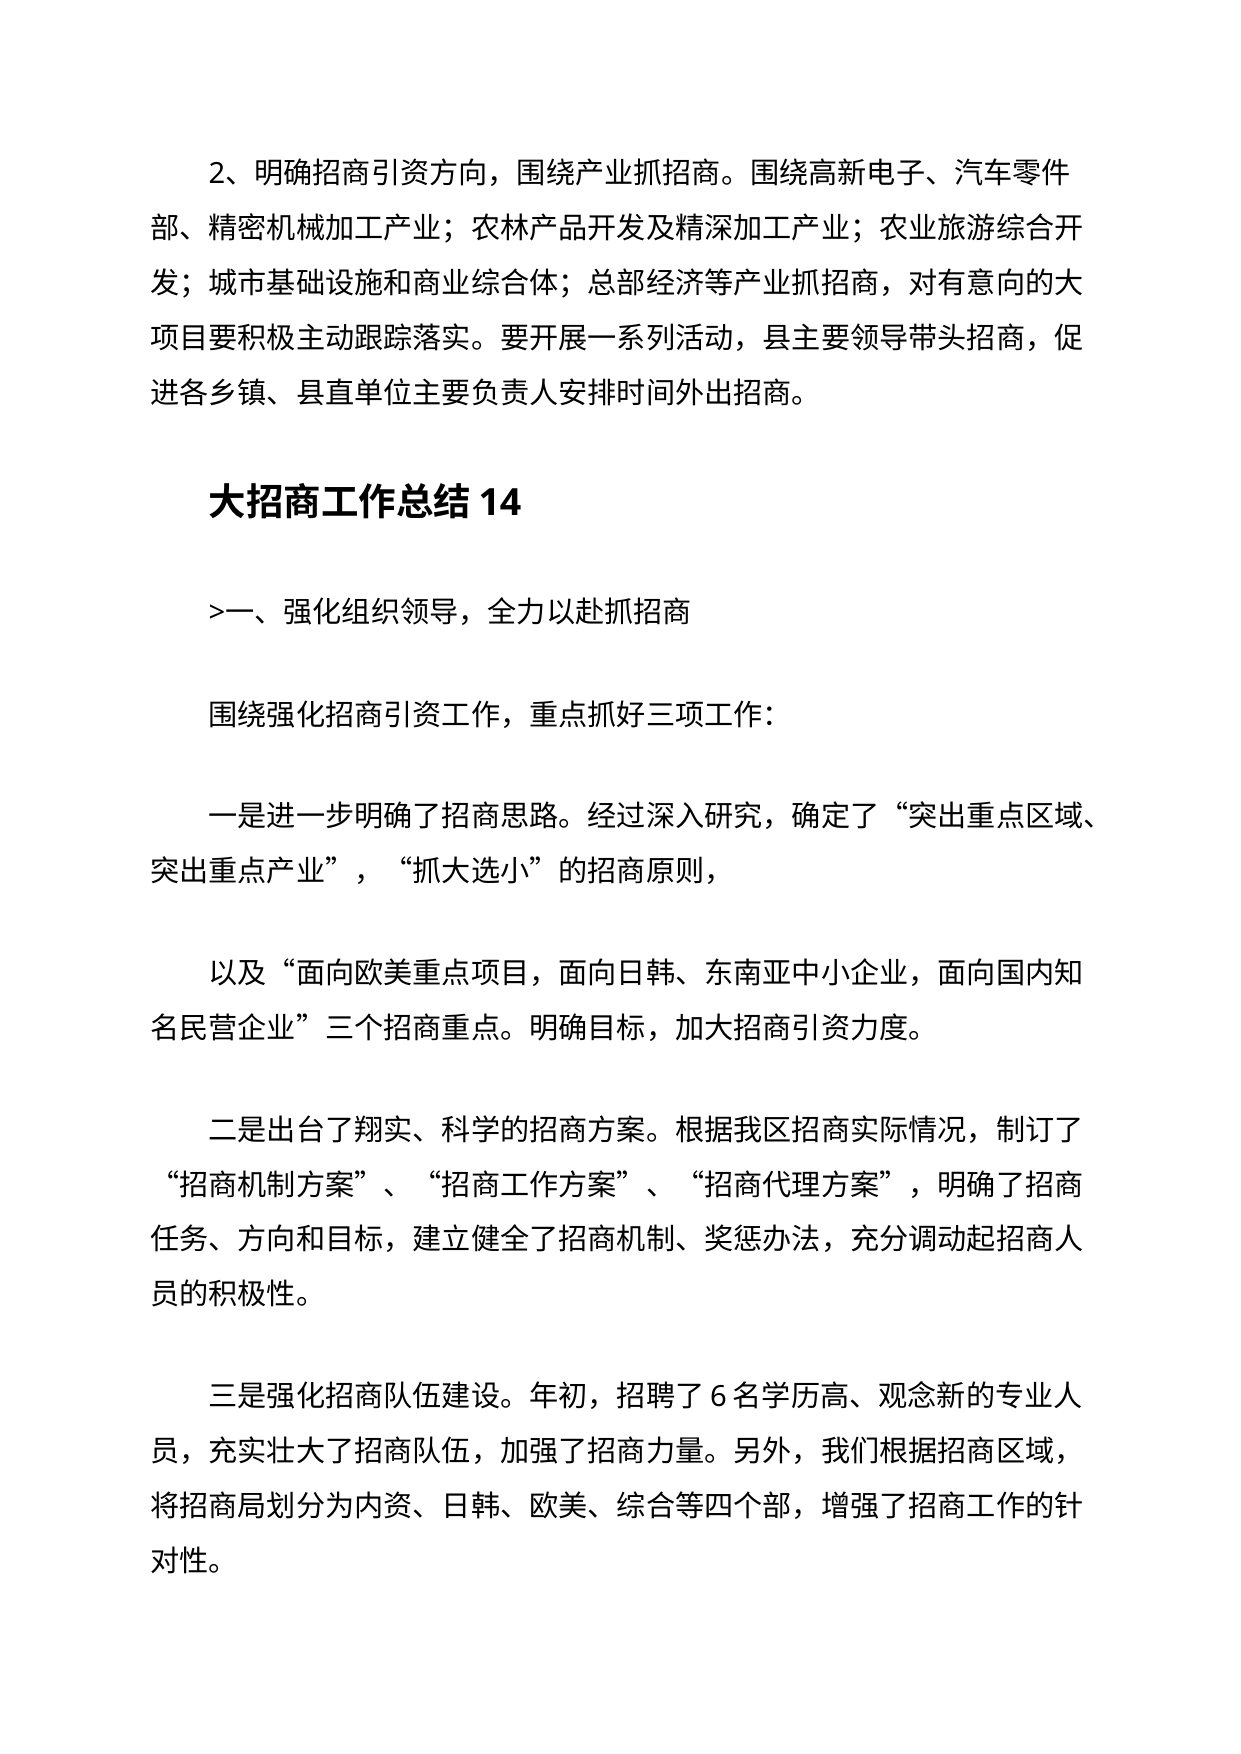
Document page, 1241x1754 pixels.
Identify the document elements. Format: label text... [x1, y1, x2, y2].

text 一是进一步明确了招商思路。经过深入研究，确定了“突出重点区域、突出重点产业”，“抓大选小”的招商原则， [150, 793, 1090, 890]
text 2、明确招商引资方向，围绕产业抓招商。围绕高新电子、汽车零件部、精密机械加工产业；农林产品开发及精深加工产业；农业旅游综合开发；城市基础设施和商业综合体；总部经济等产业抓招商，对有意向的大项目要积极主动跟踪落实。要开展一系列活动，县主要领导带头招商，促进各乡镇、县直单位主要负责人安排时间外出招商。 [150, 150, 1090, 412]
text 三是强化招商队伍建设。年初，招聘了6名学历高、观念新的专业人员，充实壮大了招商队伍，加强了招商力量。另外，我们根据招商区域，将招商局划分为内资、日韩、欧美、综合等四个部，增强了招商工作的针对性。 [150, 1373, 1090, 1580]
text 大招商工作总结14 [150, 471, 1090, 526]
text 围绕强化招商引资工作，重点抓好三项工作： [150, 691, 1090, 733]
text >一、强化组织领导，全力以赴抓招商 [150, 589, 1090, 631]
text 以及“面向欧美重点项目，面向日韩、东南亚中小企业，面向国内知名民营企业”三个招商重点。明确目标，加大招商引资力度。 [150, 949, 1090, 1047]
text 二是出台了翔实、科学的招商方案。根据我区招商实际情况，制订了“招商机制方案”、“招商工作方案”、“招商代理方案”，明确了招商任务、方向和目标，建立健全了招商机制、奖惩办法，充分调动起招商人员的积极性。 [150, 1106, 1090, 1313]
